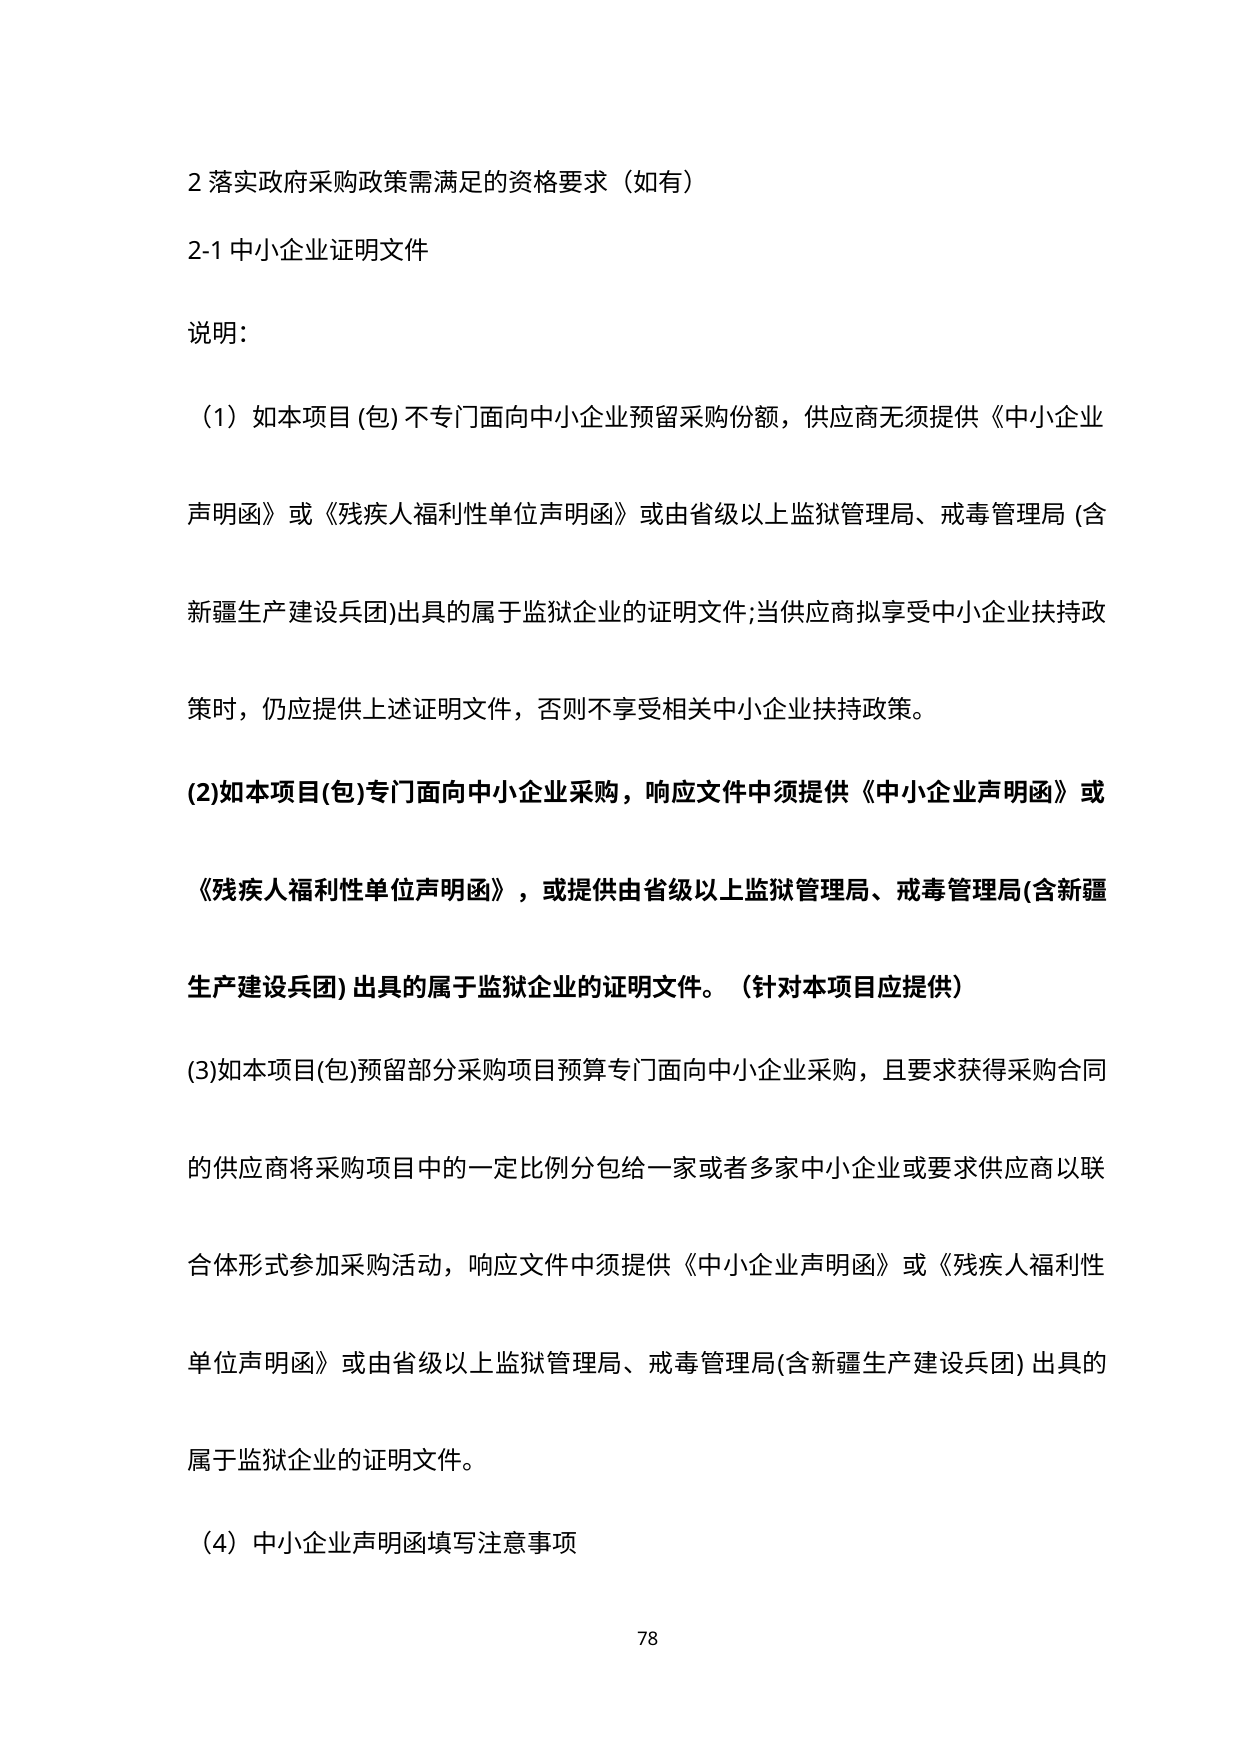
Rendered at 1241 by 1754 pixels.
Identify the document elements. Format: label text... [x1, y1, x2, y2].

text 2 落实政府采购政策需满足的资格要求（如有） [187, 162, 1107, 198]
text （1）如本项目 (包) 不专门面向中小企业预留采购份额，供应商无须提供《中小企业声明函》或《残疾人福利性单位声明函》或由省级以上监狱管理局、戒毒管理局 (含新疆生产建设兵团)出具的属于监狱企业的证明文件;当供应商拟享受中小企业扶持政策时，仍应提供上述证明文件，否则不享受相关中小企业扶持政策。 [187, 383, 1107, 740]
text 2-1中小企业证明文件 [187, 216, 1107, 281]
text 说明： [187, 299, 1107, 364]
text （4）中小企业声明函填写注意事项 [187, 1509, 1107, 1574]
text (3)如本项目(包)预留部分采购项目预算专门面向中小企业采购，且要求获得采购合同的供应商将采购项目中的一定比例分包给一家或者多家中小企业或要求供应商以联合体形式参加采购活动，响应文件中须提供《中小企业声明函》或《残疾人福利性单位声明函》或由省级以上监狱管理局、戒毒管理局(含新疆生产建设兵团) 出具的属于监狱企业的证明文件。 [187, 1036, 1107, 1491]
text (2)如本项目(包)专门面向中小企业采购，响应文件中须提供《中小企业声明函》或《残疾人福利性单位声明函》，或提供由省级以上监狱管理局、戒毒管理局(含新疆生产建设兵团) 出具的属于监狱企业的证明文件。（针对本项目应提供） [187, 758, 1107, 1018]
